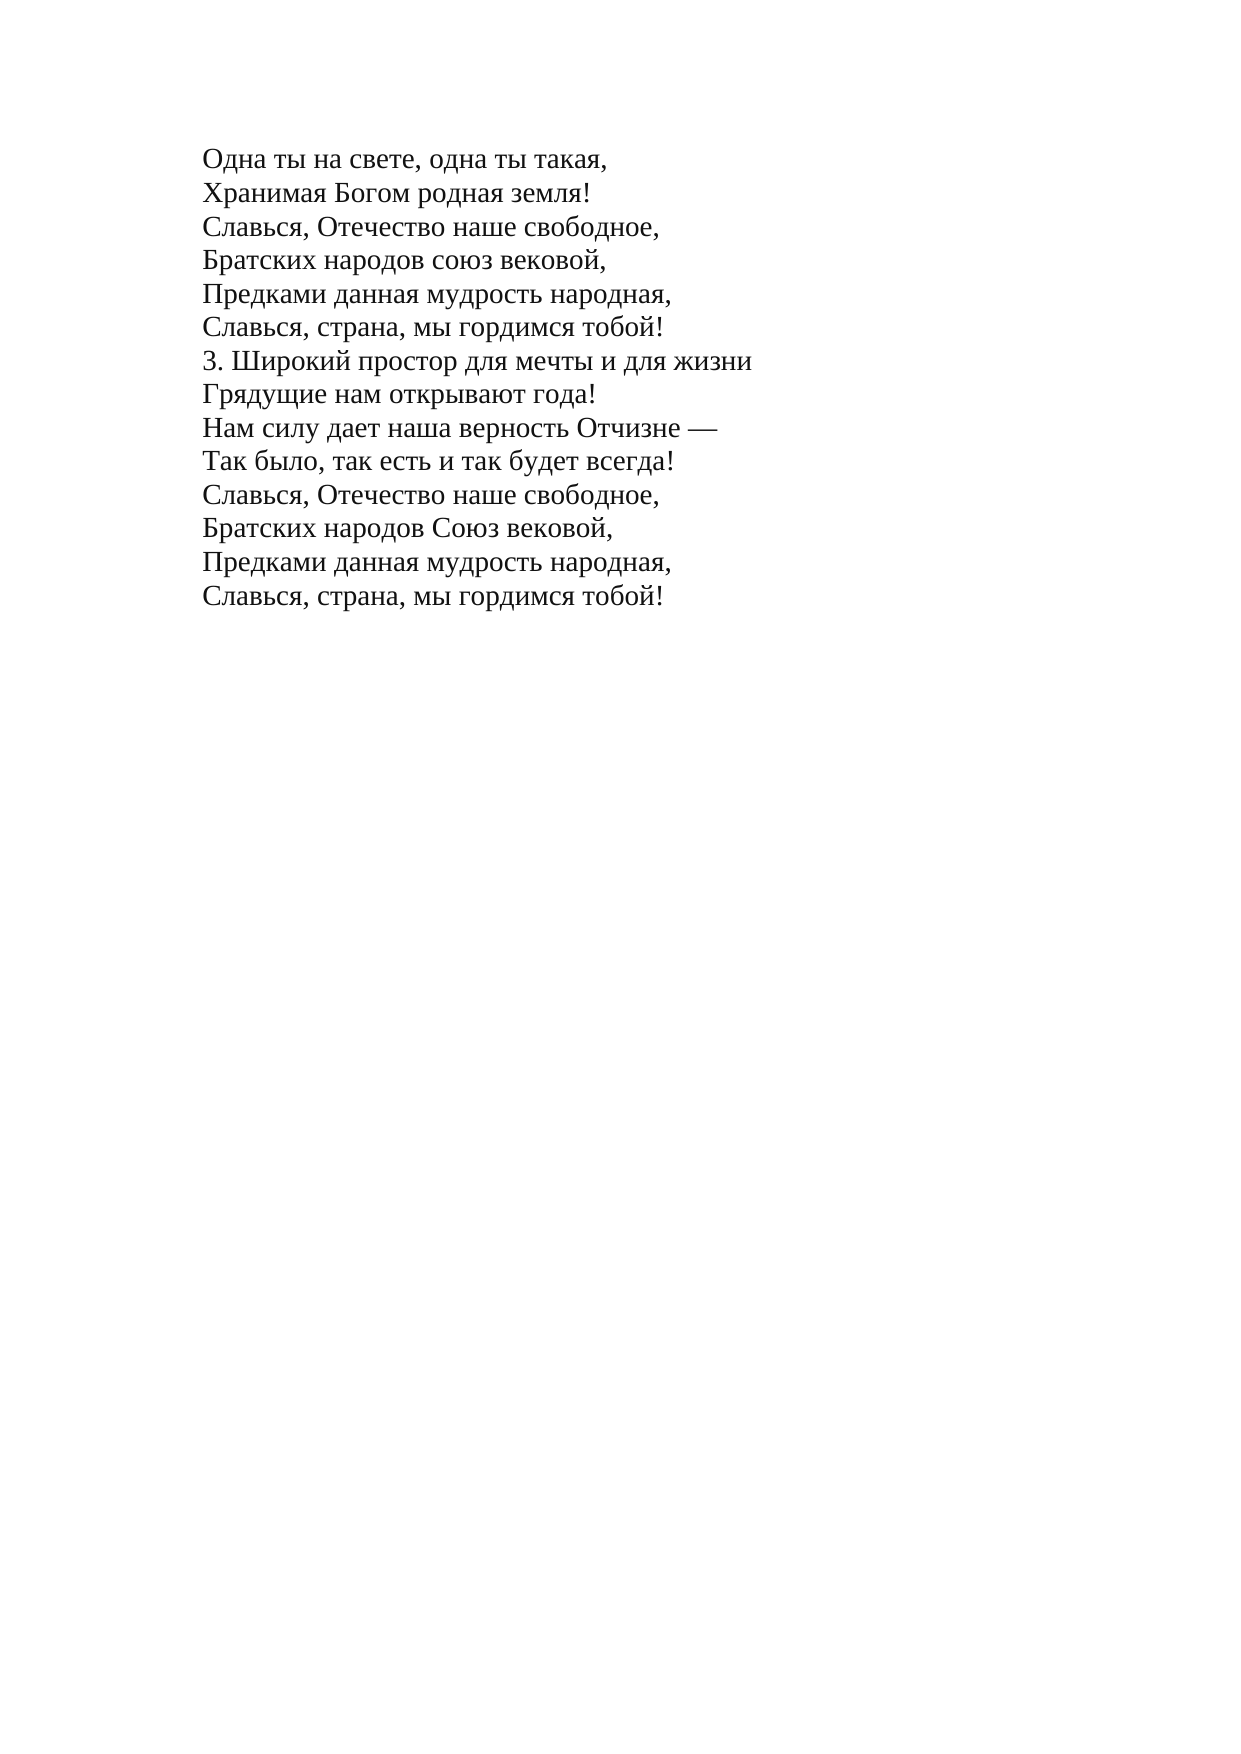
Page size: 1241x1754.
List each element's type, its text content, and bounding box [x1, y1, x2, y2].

text Славься, страна, мы гордимся тобой! [164, 578, 1201, 611]
text Грядущие нам открывают года! [164, 376, 1201, 410]
text Предками данная мудрость народная, [164, 544, 1201, 578]
text Славься, Отечество наше свободное, [164, 477, 1201, 511]
text 3. Широкий простор для мечты и для жизни [164, 343, 1201, 376]
text Славься, Отечество наше свободное, [164, 209, 1201, 242]
text Одна ты на свете, одна ты такая, [164, 142, 1201, 175]
text Так было, так есть и так будет всегда! [164, 443, 1201, 477]
text Предками данная мудрость народная, [164, 276, 1201, 309]
text Братских народов союз вековой, [164, 242, 1201, 276]
text Братских народов Союз вековой, [164, 511, 1201, 544]
text Славься, страна, мы гордимся тобой! [164, 309, 1201, 343]
text Нам силу дает наша верность Отчизне — [164, 410, 1201, 443]
text Хранимая Богом родная земля! [164, 175, 1201, 209]
